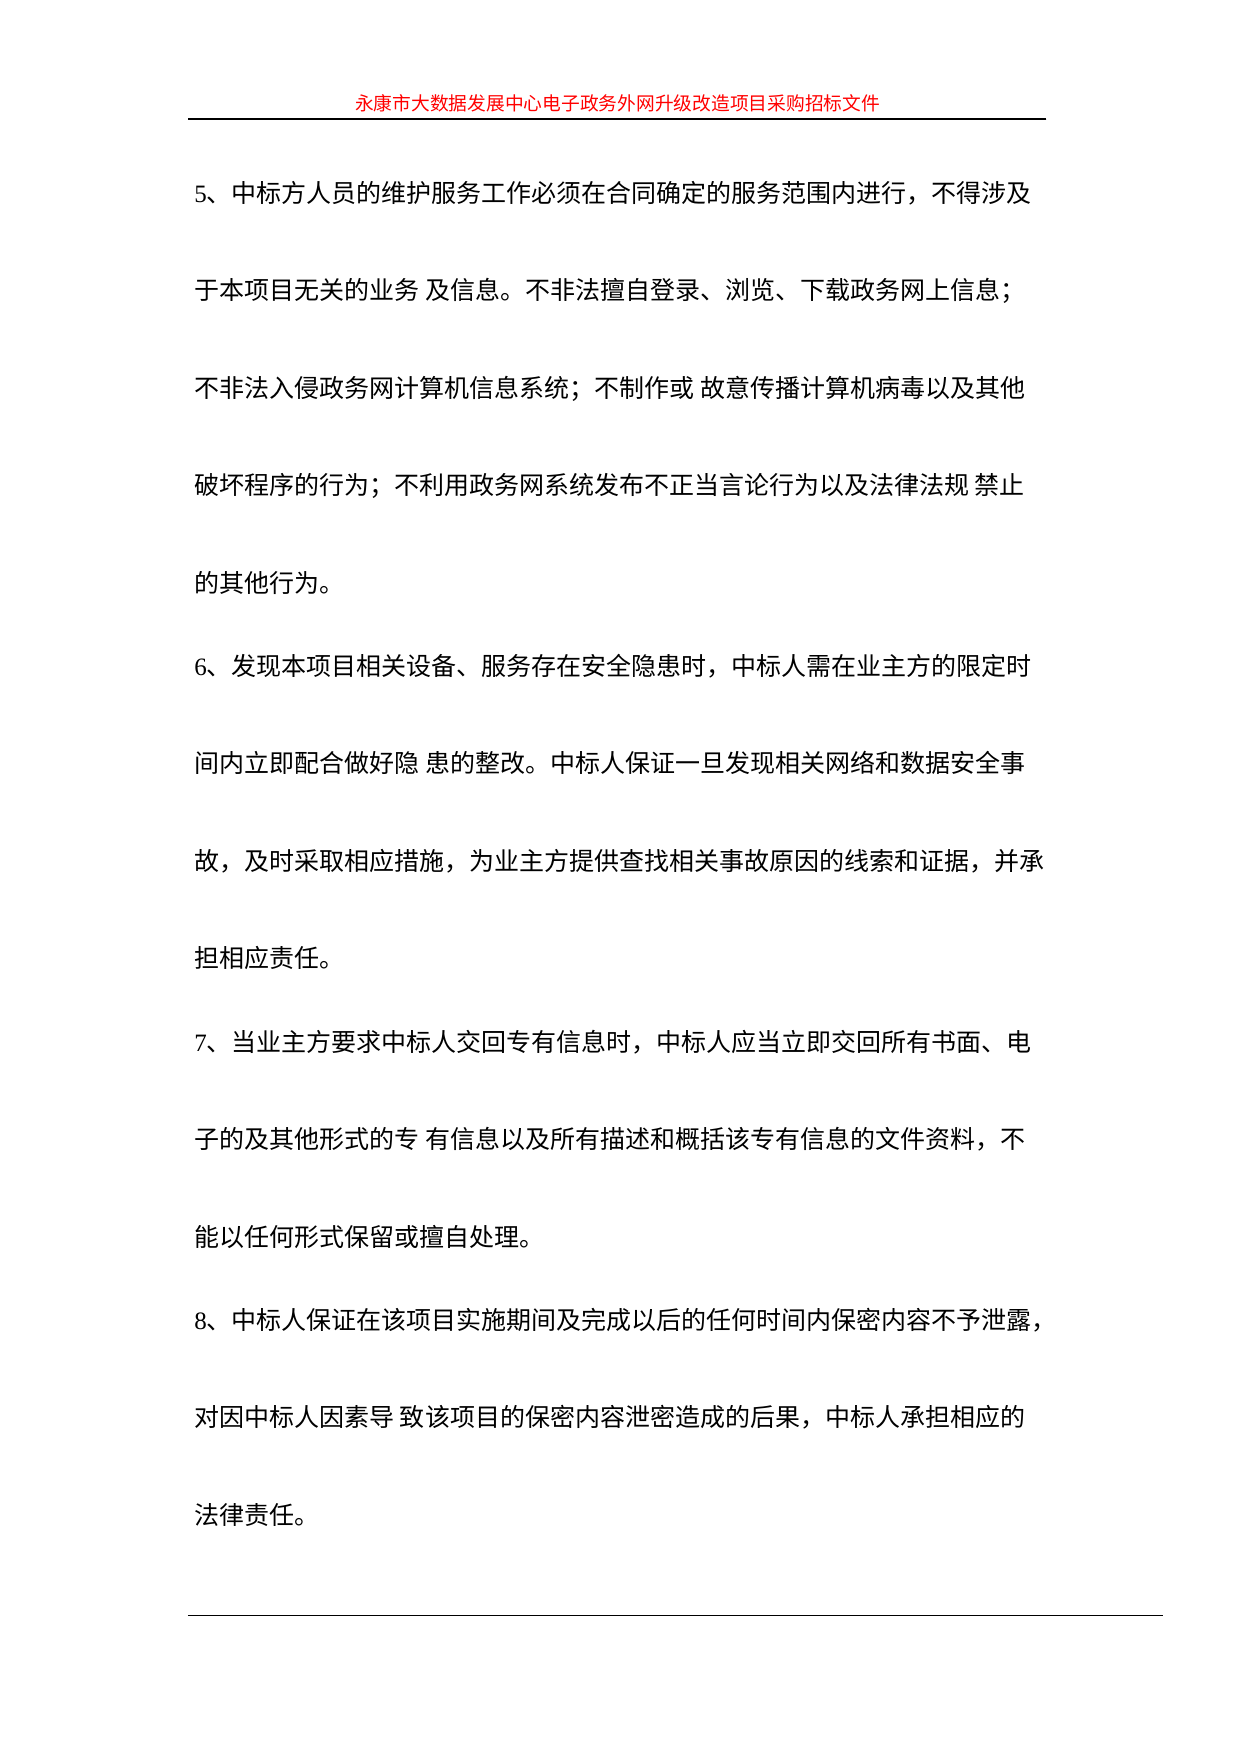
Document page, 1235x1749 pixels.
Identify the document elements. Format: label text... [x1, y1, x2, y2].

list 8、中标人保证在该项目实施期间及完成以后的任何时间内保密内容不予泄露，对因中标人因素导 致该项目的保密内容泄密造成的后果，中标人承担相应的法律责任。 [194, 1286, 1046, 1546]
list 6、发现本项目相关设备、服务存在安全隐患时，中标人需在业主方的限定时间内立即配合做好隐 患的整改。中标人保证一旦发现相关网络和数据安全事故，及时采取相应措施，为业主方提供查找相关事故原因的线索和证据，并承担相应责任。 [194, 632, 1046, 989]
list 7、当业主方要求中标人交回专有信息时，中标人应当立即交回所有书面、电子的及其他形式的专 有信息以及所有描述和概括该专有信息的文件资料，不能以任何形式保留或擅自处理。 [194, 1008, 1046, 1268]
list 5、中标方人员的维护服务工作必须在合同确定的服务范围内进行，不得涉及于本项目无关的业务 及信息。不非法擅自登录、浏览、下载政务网上信息；不非法入侵政务网计算机信息系统；不制作或 故意传播计算机病毒以及其他破坏程序的行为；不利用政务网系统发布不正当言论行为以及法律法规 禁止的其他行为。 [194, 159, 1046, 614]
